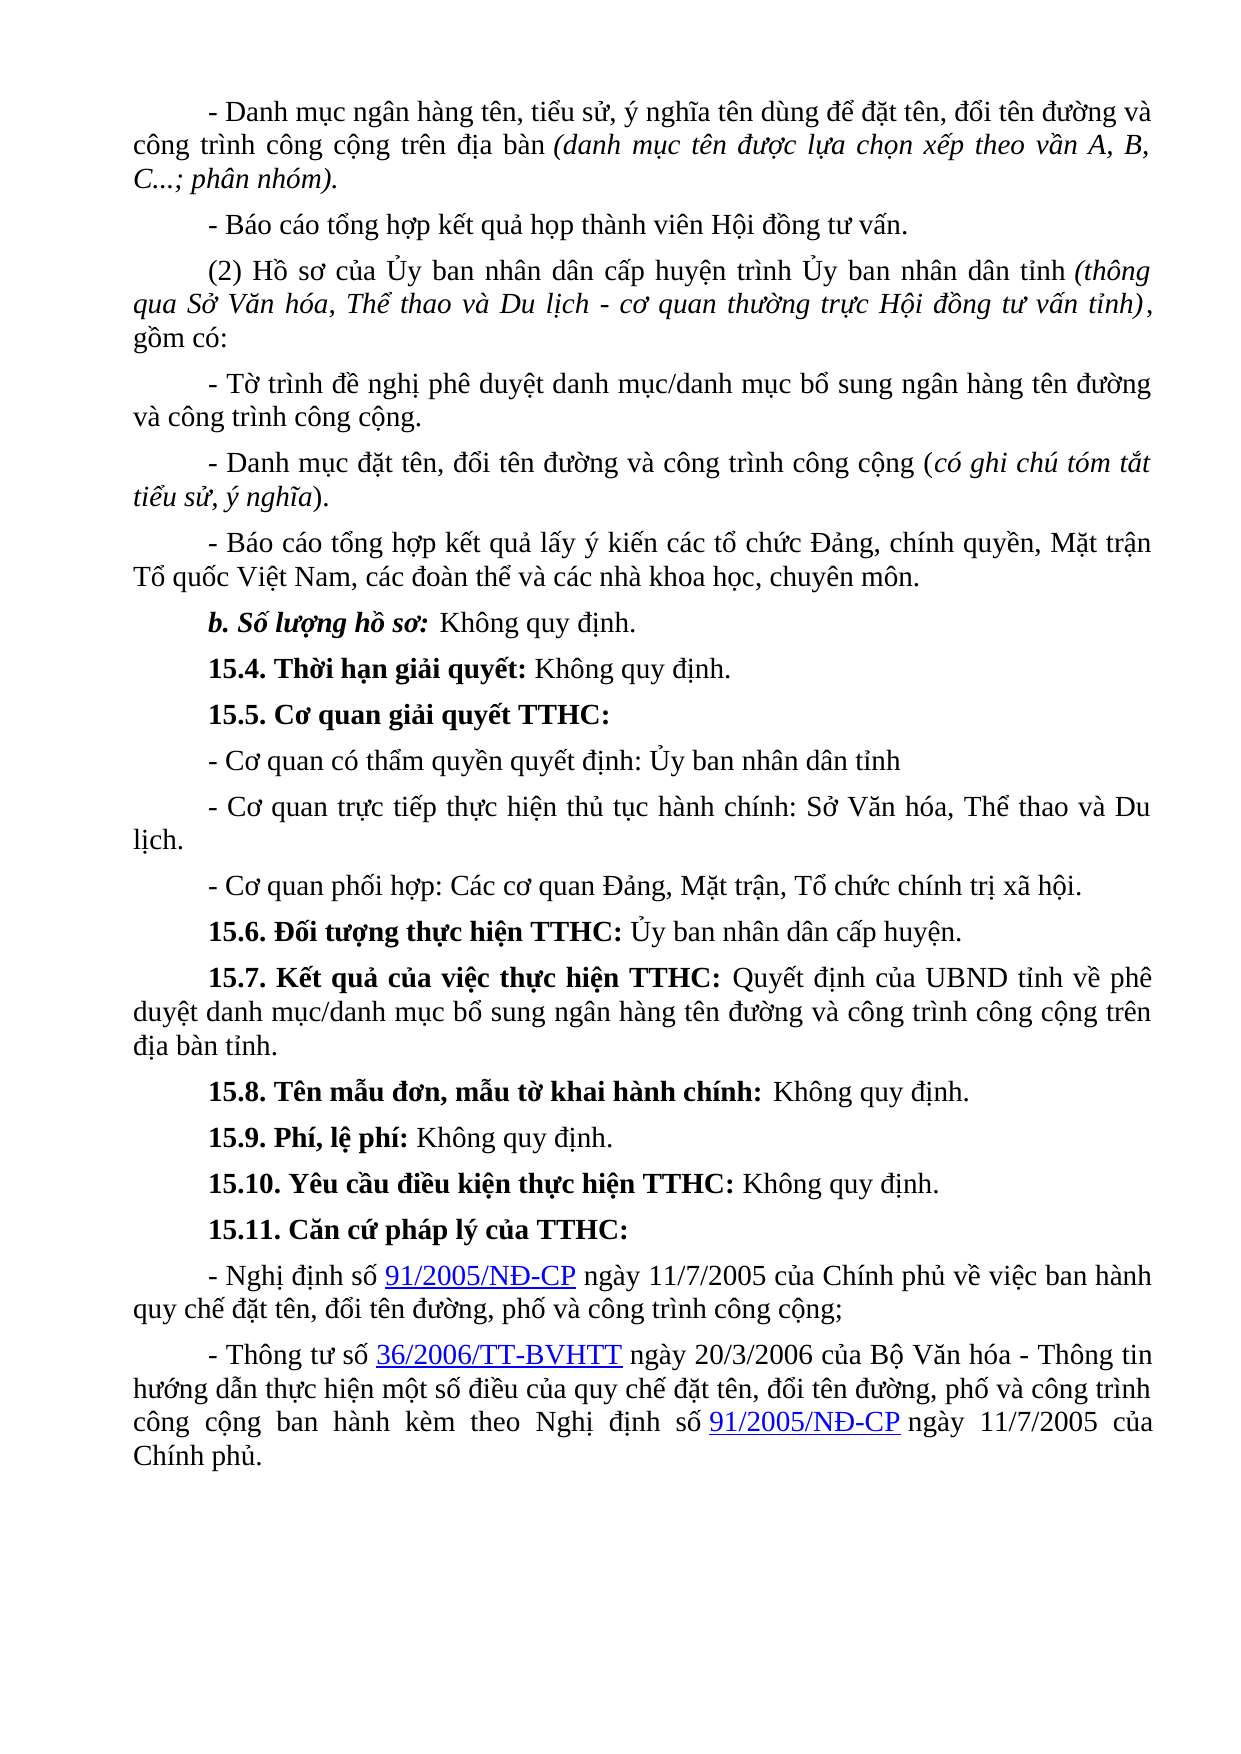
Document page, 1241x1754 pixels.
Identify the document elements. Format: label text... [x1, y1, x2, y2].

text 15.10. Yêu cầu điều kiện thực hiện TTHC: Không quy định. [133, 1166, 1153, 1199]
text - Nghị định số 91/2005/NĐ-CP ngày 11/7/2005 của Chính phủ về việc ban hành quy chế đặt tên, đổi tên đường, phố và công trình công cộng; [133, 1258, 1153, 1325]
text - Cơ quan có thẩm quyền quyết định: Ủy ban nhân dân tỉnh [133, 743, 1153, 776]
text 15.6. Đối tượng thực hiện TTHC: Ủy ban nhân dân cấp huyện. [133, 914, 1153, 948]
text 15.11. Căn cứ pháp lý của TTHC: [133, 1212, 1153, 1245]
text - Thông tư số 36/2006/TT-BVHTT ngày 20/3/2006 của Bộ Văn hóa - Thông tin hướng dẫn thực hiện một số điều của quy chế đặt tên, đổi tên đường, phố và công trình công cộng ban hành kèm theo Nghị định số 91/2005/NĐ-CP ngày 11/7/2005 của Chính phủ. [133, 1337, 1153, 1472]
text - Danh mục đặt tên, đổi tên đường và công trình công cộng (có ghi chú tóm tắt tiểu sử, ý nghĩa). [133, 446, 1153, 513]
text - Danh mục ngân hàng tên, tiểu sử, ý nghĩa tên dùng để đặt tên, đổi tên đường và công trình công cộng trên địa bàn (danh mục tên được lựa chọn xếp theo vần A, B, C...; phân nhóm). [133, 94, 1153, 194]
text 15.9. Phí, lệ phí: Không quy định. [133, 1120, 1153, 1153]
text b. Số lượng hồ sơ: Không quy định. [133, 605, 1153, 638]
text 15.5. Cơ quan giải quyết TTHC: [133, 697, 1153, 730]
text - Báo cáo tổng hợp kết quả lấy ý kiến các tổ chức Đảng, chính quyền, Mặt trận Tổ quốc Việt Nam, các đoàn thể và các nhà khoa học, chuyên môn. [133, 525, 1153, 592]
text - Tờ trình đề nghị phê duyệt danh mục/danh mục bổ sung ngân hàng tên đường và công trình công cộng. [133, 366, 1153, 433]
text 15.7. Kết quả của việc thực hiện TTHC: Quyết định của UBND tỉnh về phê duyệt danh mục/danh mục bổ sung ngân hàng tên đường và công trình công cộng trên địa bàn tỉnh. [133, 961, 1153, 1061]
text - Báo cáo tổng hợp kết quả họp thành viên Hội đồng tư vấn. [133, 207, 1153, 240]
text 15.4. Thời hạn giải quyết: Không quy định. [133, 651, 1153, 684]
text - Cơ quan trực tiếp thực hiện thủ tục hành chính: Sở Văn hóa, Thể thao và Du lịch. [133, 789, 1153, 856]
text - Cơ quan phối hợp: Các cơ quan Đảng, Mặt trận, Tổ chức chính trị xã hội. [133, 868, 1153, 902]
text (2) Hồ sơ của Ủy ban nhân dân cấp huyện trình Ủy ban nhân dân tỉnh (thông qua Sở Văn hóa, Thể thao và Du lịch - cơ quan thường trực Hội đồng tư vấn tỉnh), gồm có: [133, 253, 1153, 353]
text 15.8. Tên mẫu đơn, mẫu tờ khai hành chính: Không quy định. [133, 1074, 1153, 1107]
